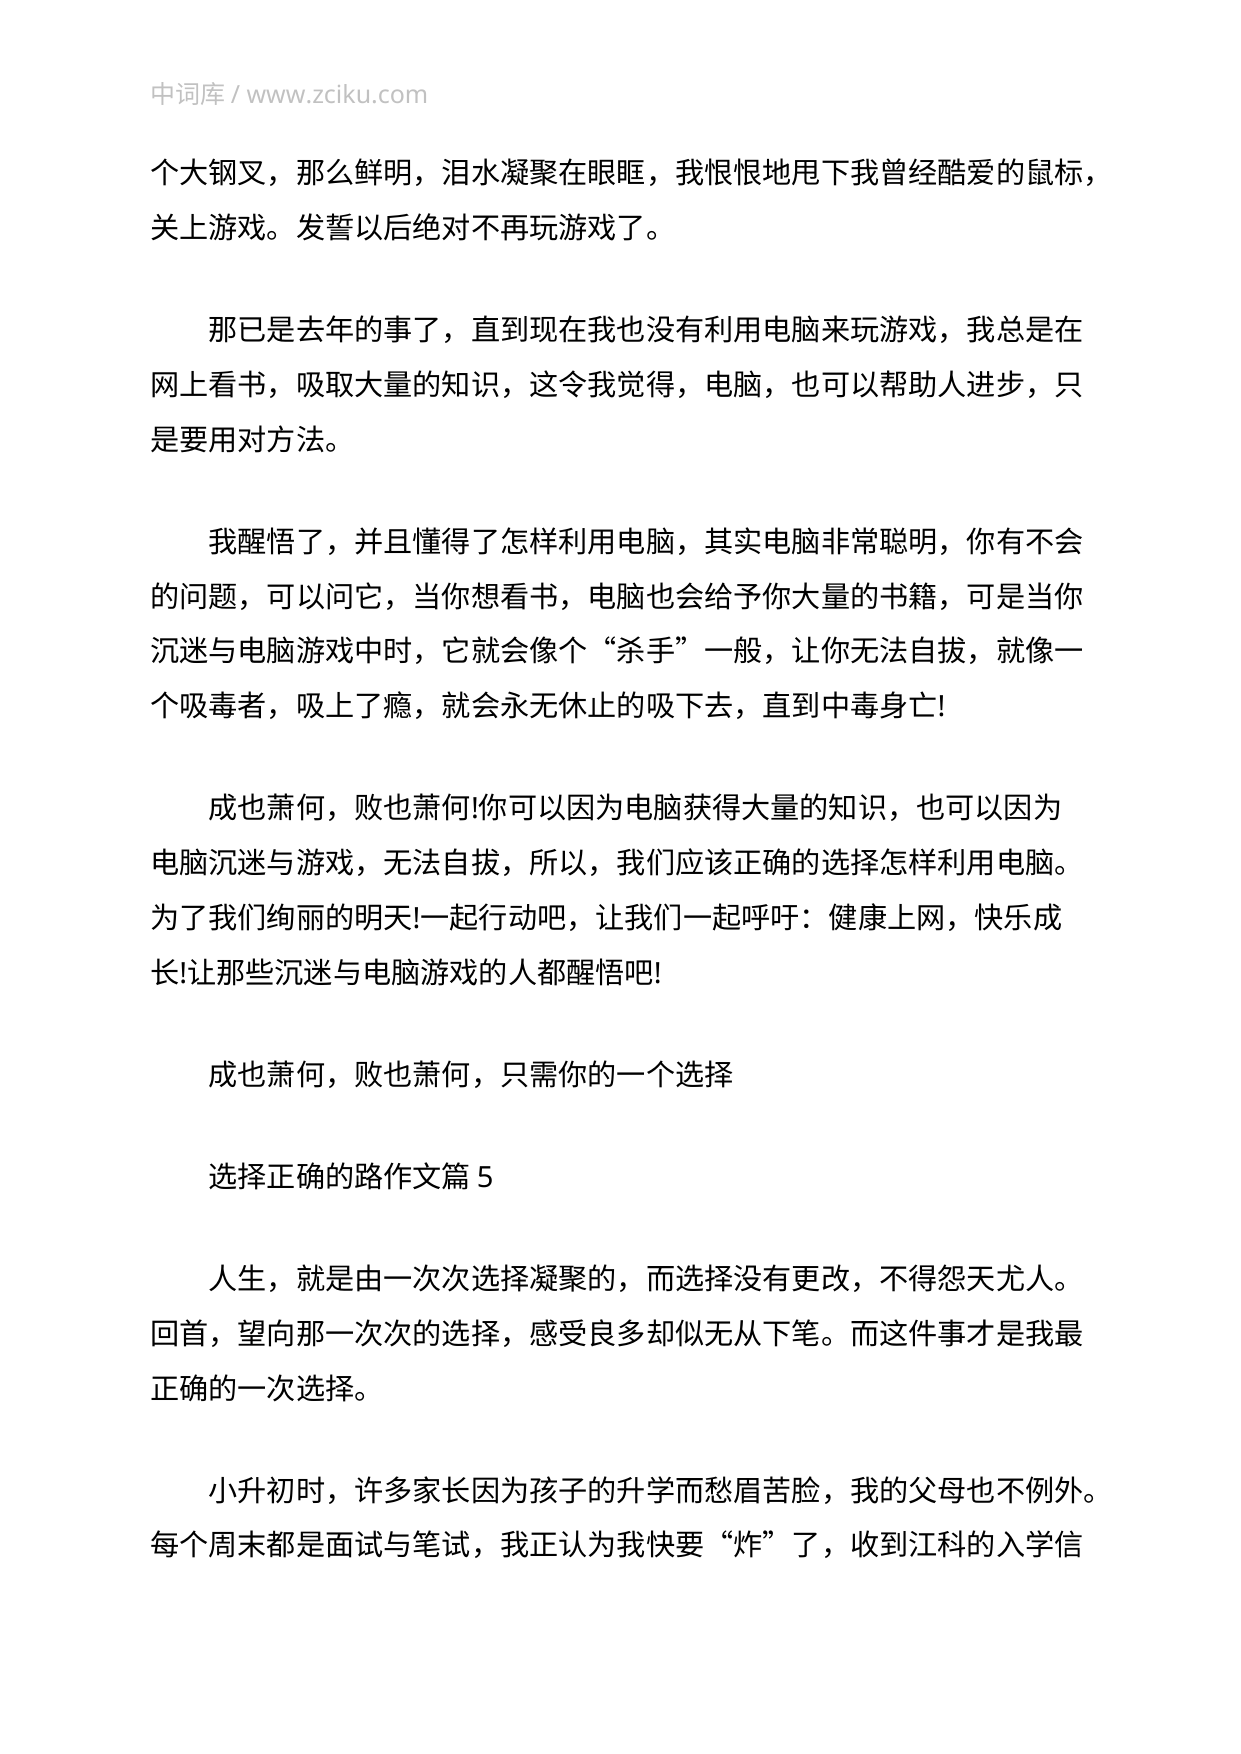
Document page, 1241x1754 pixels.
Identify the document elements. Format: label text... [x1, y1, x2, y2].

text 选择正确的路作文篇5 [150, 1153, 1090, 1196]
text 人生，就是由一次次选择凝聚的，而选择没有更改，不得怨天尤人。回首，望向那一次次的选择，感受良多却似无从下笔。而这件事才是我最正确的一次选择。 [150, 1256, 1090, 1408]
text 成也萧何，败也萧何!你可以因为电脑获得大量的知识，也可以因为电脑沉迷与游戏，无法自拔，所以，我们应该正确的选择怎样利用电脑。为了我们绚丽的明天!一起行动吧，让我们一起呼吁：健康上网，快乐成长!让那些沉迷与电脑游戏的人都醒悟吧! [150, 785, 1090, 992]
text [150, 150, 1090, 247]
text 那已是去年的事了，直到现在我也没有利用电脑来玩游戏，我总是在网上看书，吸取大量的知识，这令我觉得，电脑，也可以帮助人进步，只是要用对方法。 [150, 307, 1090, 459]
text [150, 1467, 1090, 1564]
text 成也萧何，败也萧何，只需你的一个选择 [150, 1052, 1090, 1094]
text 我醒悟了，并且懂得了怎样利用电脑，其实电脑非常聪明，你有不会的问题，可以问它，当你想看书，电脑也会给予你大量的书籍，可是当你沉迷与电脑游戏中时，它就会像个“杀手”一般，让你无法自拔，就像一个吸毒者，吸上了瘾，就会永无休止的吸下去，直到中毒身亡! [150, 518, 1090, 725]
